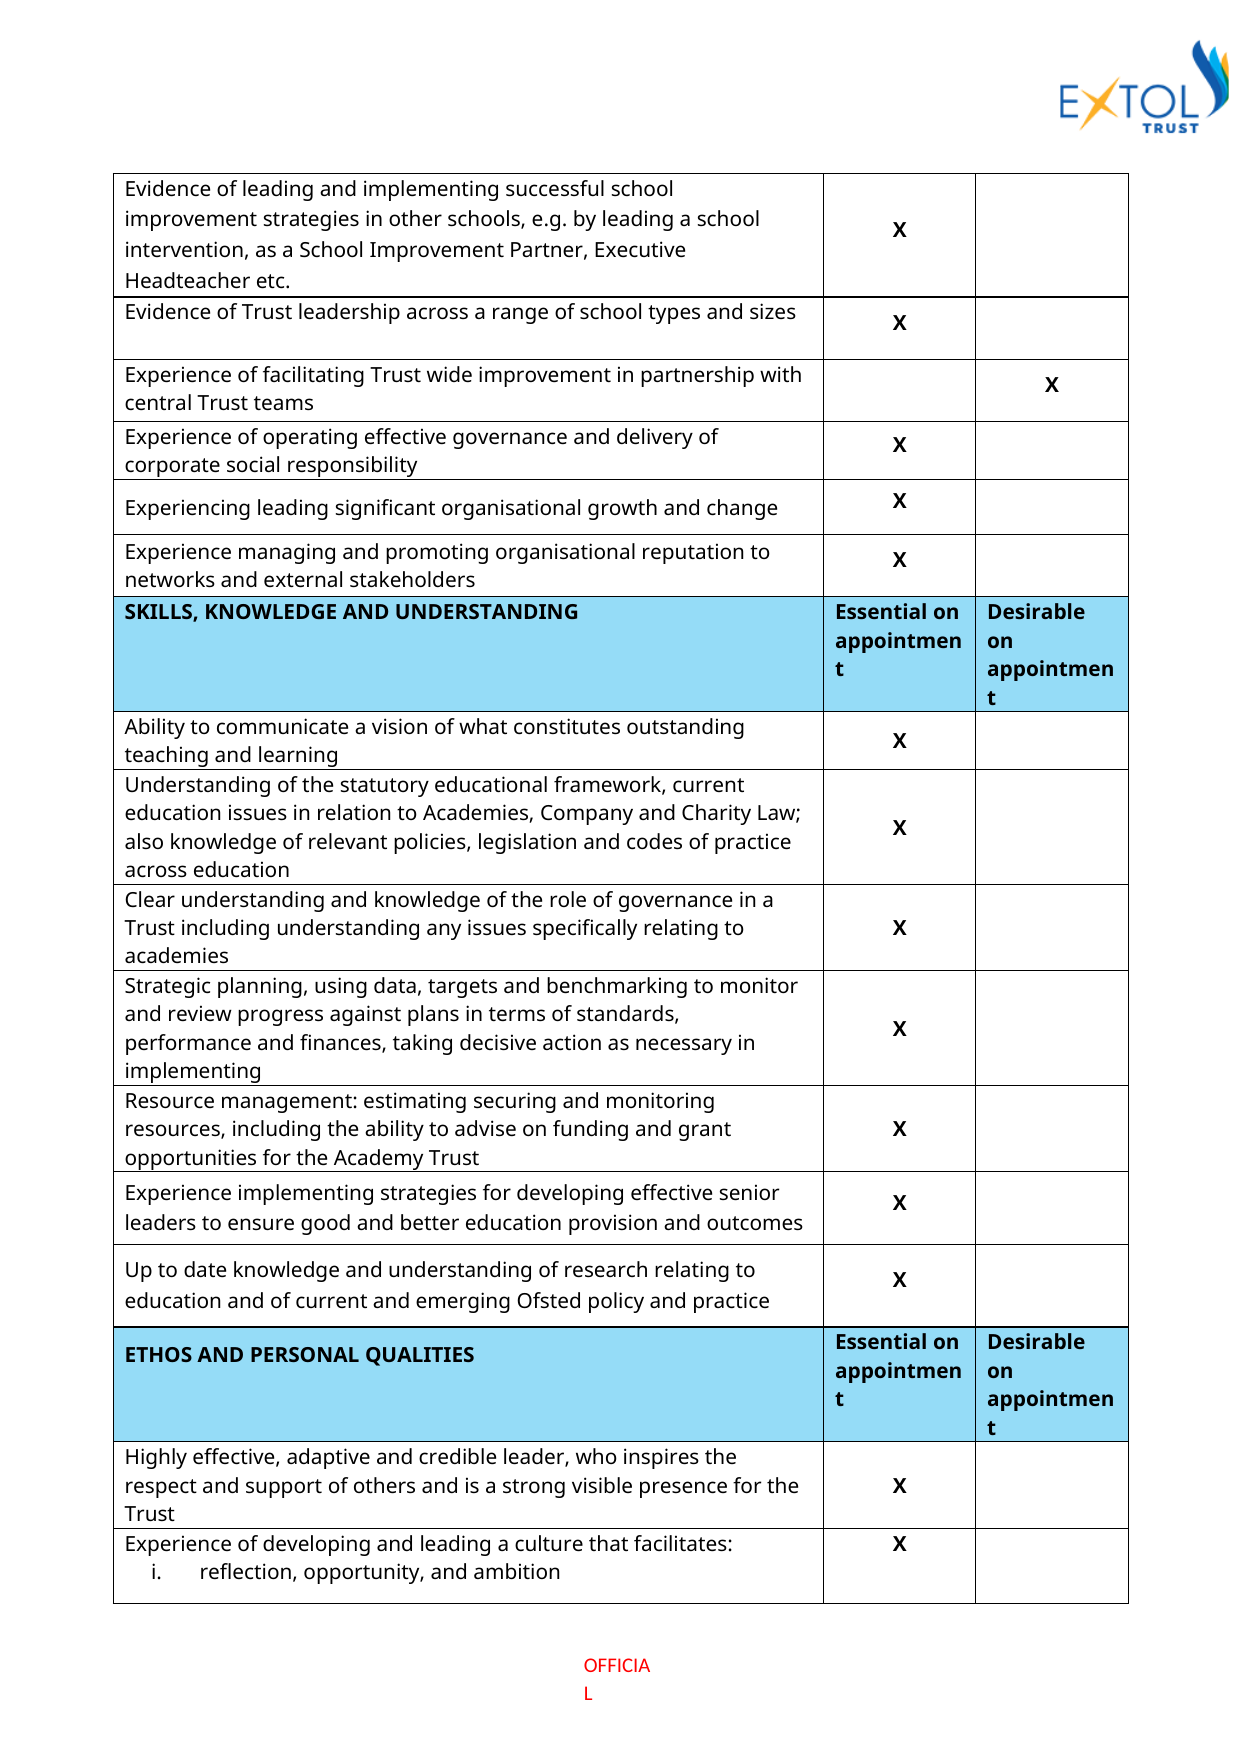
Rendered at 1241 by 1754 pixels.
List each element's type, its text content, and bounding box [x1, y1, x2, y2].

table_cell Desirable on appointment [976, 1328, 1128, 1441]
table_cell Clear understanding and knowledge of the role of governance in a Trust including understanding any issues specifically relating to academies [114, 885, 823, 970]
table_cell X [824, 1245, 975, 1326]
picture [1060, 0, 1229, 169]
table_cell Experience managing and promoting organisational reputation to networks and external stakeholders [114, 535, 823, 596]
table_cell SKILLS, KNOWLEDGE AND UNDERSTANDING [114, 597, 823, 711]
table_cell [976, 298, 1128, 359]
table_cell X [824, 1172, 975, 1244]
table_cell [976, 535, 1128, 596]
table_cell Experiencing leading significant organisational growth and change [114, 480, 823, 533]
table_cell X [976, 360, 1128, 421]
table_cell [976, 885, 1128, 970]
table_cell Ability to communicate a vision of what constitutes outstanding teaching and learning [114, 712, 823, 769]
table_cell X [824, 1086, 975, 1171]
table_cell [976, 971, 1128, 1085]
table_cell Essential on appointment [824, 1328, 975, 1441]
table_cell Evidence of leading and implementing successful school improvement strategies in other schools, e.g. by leading a school intervention, as a School Improvement Partner, Executive Headteacher etc. [114, 174, 823, 296]
table_cell X [824, 1442, 975, 1528]
table_cell [976, 1529, 1128, 1603]
table_cell ETHOS AND PERSONAL QUALITIES [114, 1328, 823, 1441]
table_cell [976, 712, 1128, 769]
table_cell X [824, 298, 975, 359]
table_cell Desirable on appointment [976, 597, 1128, 711]
table_cell [976, 1172, 1128, 1244]
table_cell [976, 770, 1128, 884]
table_cell X [824, 712, 975, 769]
table_cell Up to date knowledge and understanding of research relating to education and of current and emerging Ofsted policy and practice [114, 1245, 823, 1326]
table_cell X [824, 535, 975, 596]
table_cell [976, 422, 1128, 479]
table_cell X [824, 885, 975, 970]
table_cell [824, 360, 975, 421]
table_cell Strategic planning, using data, targets and benchmarking to monitor and review progress against plans in terms of standards, performance and finances, taking decisive action as necessary in implementing [114, 971, 823, 1085]
table_cell [976, 174, 1128, 296]
table_cell Experience of facilitating Trust wide improvement in partnership with central Trust teams [114, 360, 823, 421]
table_cell Experience of operating effective governance and delivery of corporate social responsibility [114, 422, 823, 479]
table_cell X [824, 1529, 975, 1603]
table_cell [976, 480, 1128, 533]
table_cell Evidence of Trust leadership across a range of school types and sizes [114, 298, 823, 359]
table_cell Understanding of the statutory educational framework, current education issues in relation to Academies, Company and Charity Law; also knowledge of relevant policies, legislation and codes of practice across education [114, 770, 823, 884]
table_cell X [824, 480, 975, 533]
table_cell X [824, 422, 975, 479]
table_cell Essential on appointment [824, 597, 975, 711]
table_cell Highly effective, adaptive and credible leader, who inspires the respect and support of others and is a strong visible presence for the Trust [114, 1442, 823, 1528]
table_cell [976, 1245, 1128, 1326]
table_cell [976, 1086, 1128, 1171]
table_cell X [824, 174, 975, 296]
table_cell [976, 1442, 1128, 1528]
table_cell X [824, 770, 975, 884]
table_cell Resource management: estimating securing and monitoring resources, including the ability to advise on funding and grant opportunities for the Academy Trust [114, 1086, 823, 1171]
table_cell X [824, 971, 975, 1085]
table_cell Experience implementing strategies for developing effective senior leaders to ensure good and better education provision and outcomes [114, 1172, 823, 1244]
